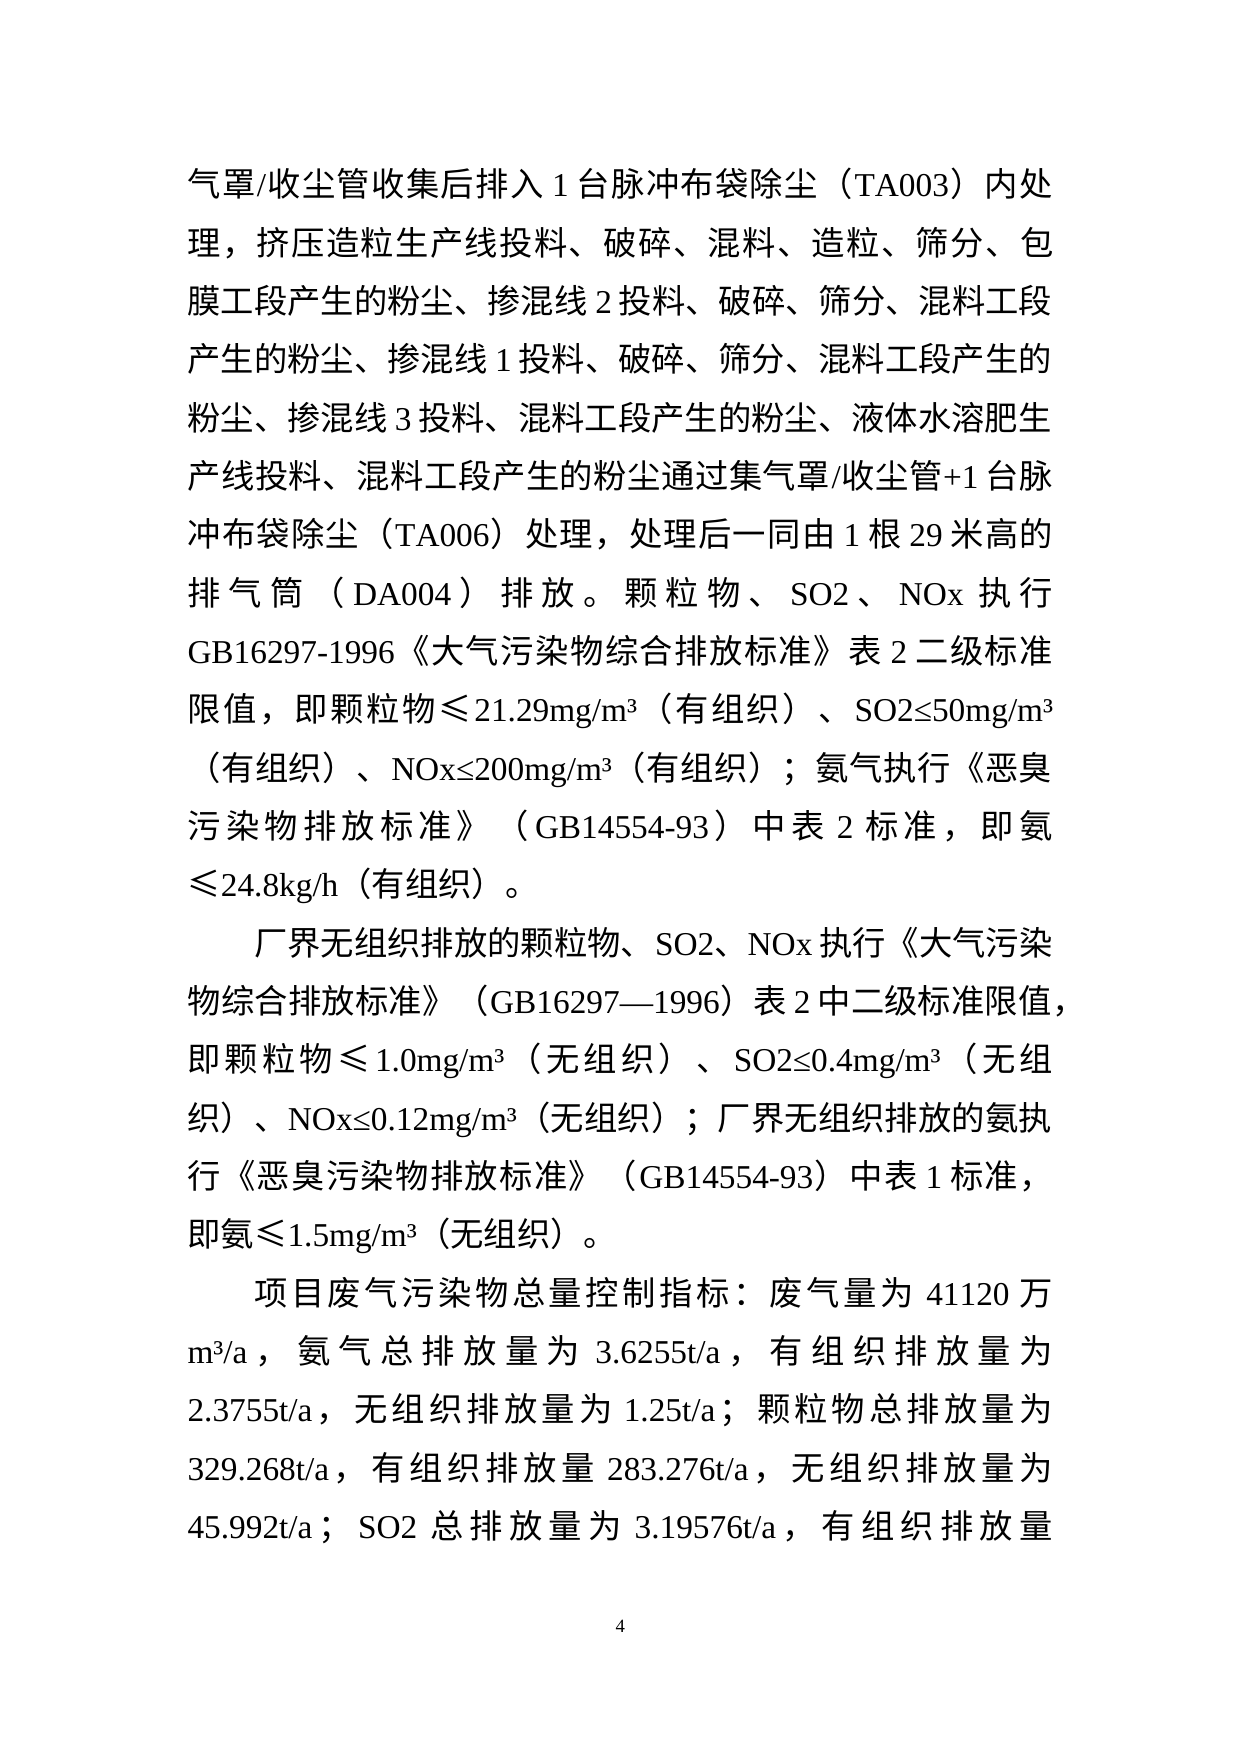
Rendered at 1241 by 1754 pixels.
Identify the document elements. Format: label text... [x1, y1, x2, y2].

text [187, 150, 1053, 908]
text 厂界无组织排放的颗粒物、SO2、NOx执行《大气污染物综合排放标准》（GB16297—1996）表2中二级标准限值，即颗粒物≤1.0mg/m³（无组织）、SO2≤0.4mg/m³（无组织）、NOx≤0.12mg/m³（无组织）；厂界无组织排放的氨执行《恶臭污染物排放标准》（GB14554-93）中表1标准，即氨≤1.5mg/m³（无组织）。 [187, 908, 1053, 1258]
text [187, 1258, 1053, 1550]
